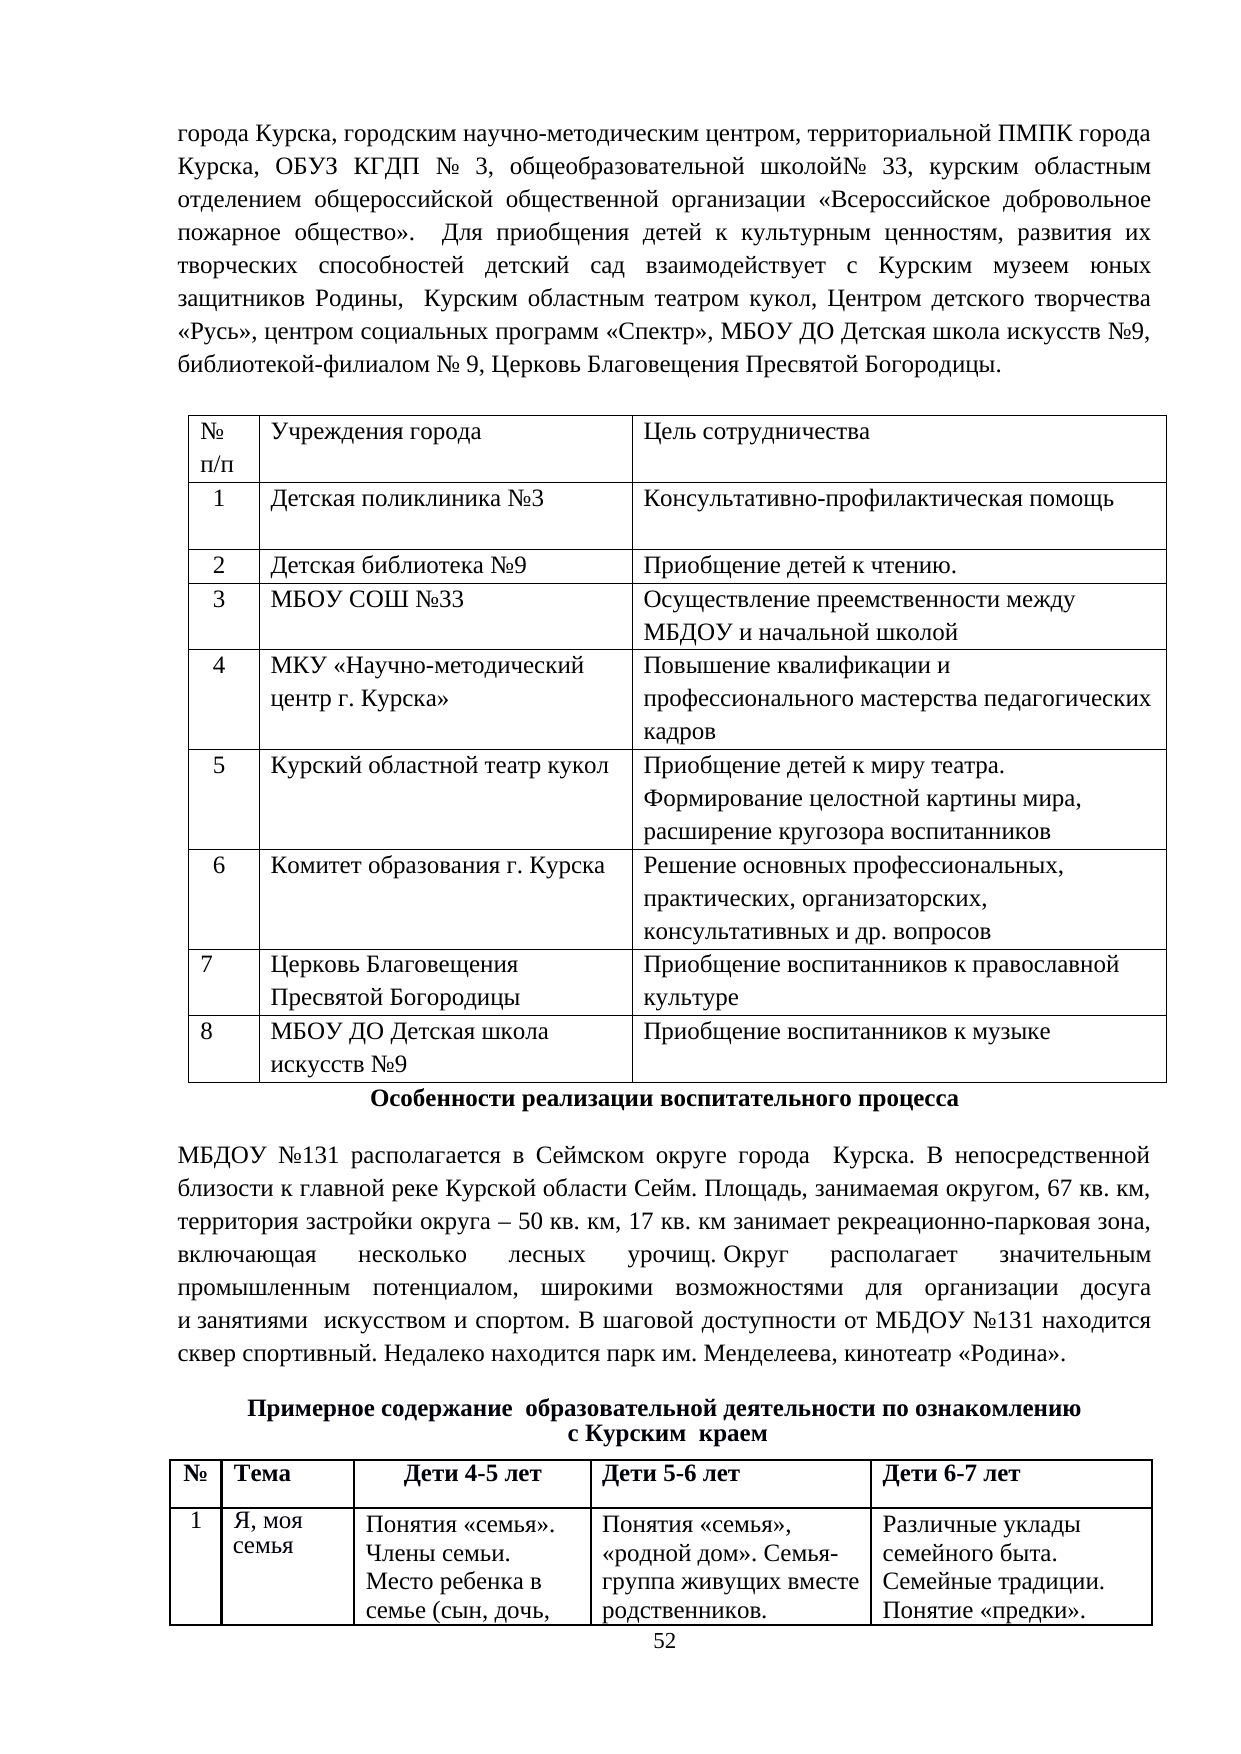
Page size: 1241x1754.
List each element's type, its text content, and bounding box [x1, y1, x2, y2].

table_cell Приобщение воспитанников к музыке [633, 1016, 1166, 1082]
table_cell Я, моя семья [223, 1509, 353, 1624]
table_cell Церковь Благовещения Пресвятой Богородицы [260, 950, 632, 1015]
table_header № [171, 1461, 220, 1507]
table_header Дети 5-6 лет [592, 1461, 870, 1507]
table_cell Комитет образования г. Курска [260, 850, 632, 948]
table_header Дети 6-7 лет [872, 1461, 1151, 1507]
table_header Учреждения города [260, 416, 632, 482]
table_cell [355, 1509, 590, 1624]
table_cell Приобщение детей к миру театра. Формирование целостной картины мира, расширение кругозора воспитанников [633, 750, 1166, 849]
table_header Тема [223, 1461, 353, 1507]
table_cell Приобщение воспитанников к православной культуре [633, 950, 1166, 1015]
table_cell МКУ «Научно-методический центр г. Курска» [260, 650, 632, 749]
table_cell Детская поликлиника №3 [260, 483, 632, 549]
table_cell 4 [189, 650, 259, 749]
table_cell 5 [189, 750, 259, 849]
list с Курским краем [177, 1421, 1152, 1446]
table_cell 1 [189, 483, 259, 549]
table_cell Консультативно-профилактическая помощь [633, 483, 1166, 549]
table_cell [872, 1509, 1151, 1624]
text МБДОУ №131 располагается в Сеймском округе города Курска. В непосредственной близости к главной реке Курской области Сейм. Площадь, занимаемая округом, 67 кв. км, территория застройки округа – 50 кв. км, 17 кв. км занимает рекреационно-парковая зона, включающая несколько лесных урочищ. Округ располагает значительным промышленным потенциалом, широкими возможностями для организации досуга и занятиями искусством и спортом. В шаговой доступности от МБДОУ №131 находится сквер спортивный. Недалеко находится парк им. Менделеева, кинотеатр «Родина». [177, 1140, 1152, 1367]
table_cell 2 [189, 550, 259, 583]
table_cell Осуществление преемственности между МБДОУ и начальной школой [633, 584, 1166, 649]
table_header № п/п [189, 416, 259, 482]
table_cell Повышение квалификации и профессионального мастерства педагогических кадров [633, 650, 1166, 749]
table_cell МБОУ СОШ №33 [260, 584, 632, 649]
table_cell 6 [189, 850, 259, 948]
table_cell Решение основных профессиональных, практических, организаторских, консультативных и др. вопросов [633, 850, 1166, 948]
list Примерное содержание образовательной деятельности по ознакомлению [177, 1396, 1152, 1421]
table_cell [592, 1509, 870, 1624]
table_cell 7 [189, 950, 259, 1015]
table_cell 1 [171, 1509, 220, 1624]
table_cell 3 [189, 584, 259, 649]
table_cell Детская библиотека №9 [260, 550, 632, 583]
table_cell 8 [189, 1016, 259, 1082]
table_header Дети 4-5 лет [355, 1461, 590, 1507]
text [177, 118, 1152, 378]
table_cell Курский областной театр кукол [260, 750, 632, 849]
table_cell МБОУ ДО Детская школа искусств №9 [260, 1016, 632, 1082]
list Особенности реализации воспитательного процесса [177, 1083, 1152, 1112]
table_cell Приобщение детей к чтению. [633, 550, 1166, 583]
table_header Цель сотрудничества [633, 416, 1166, 482]
